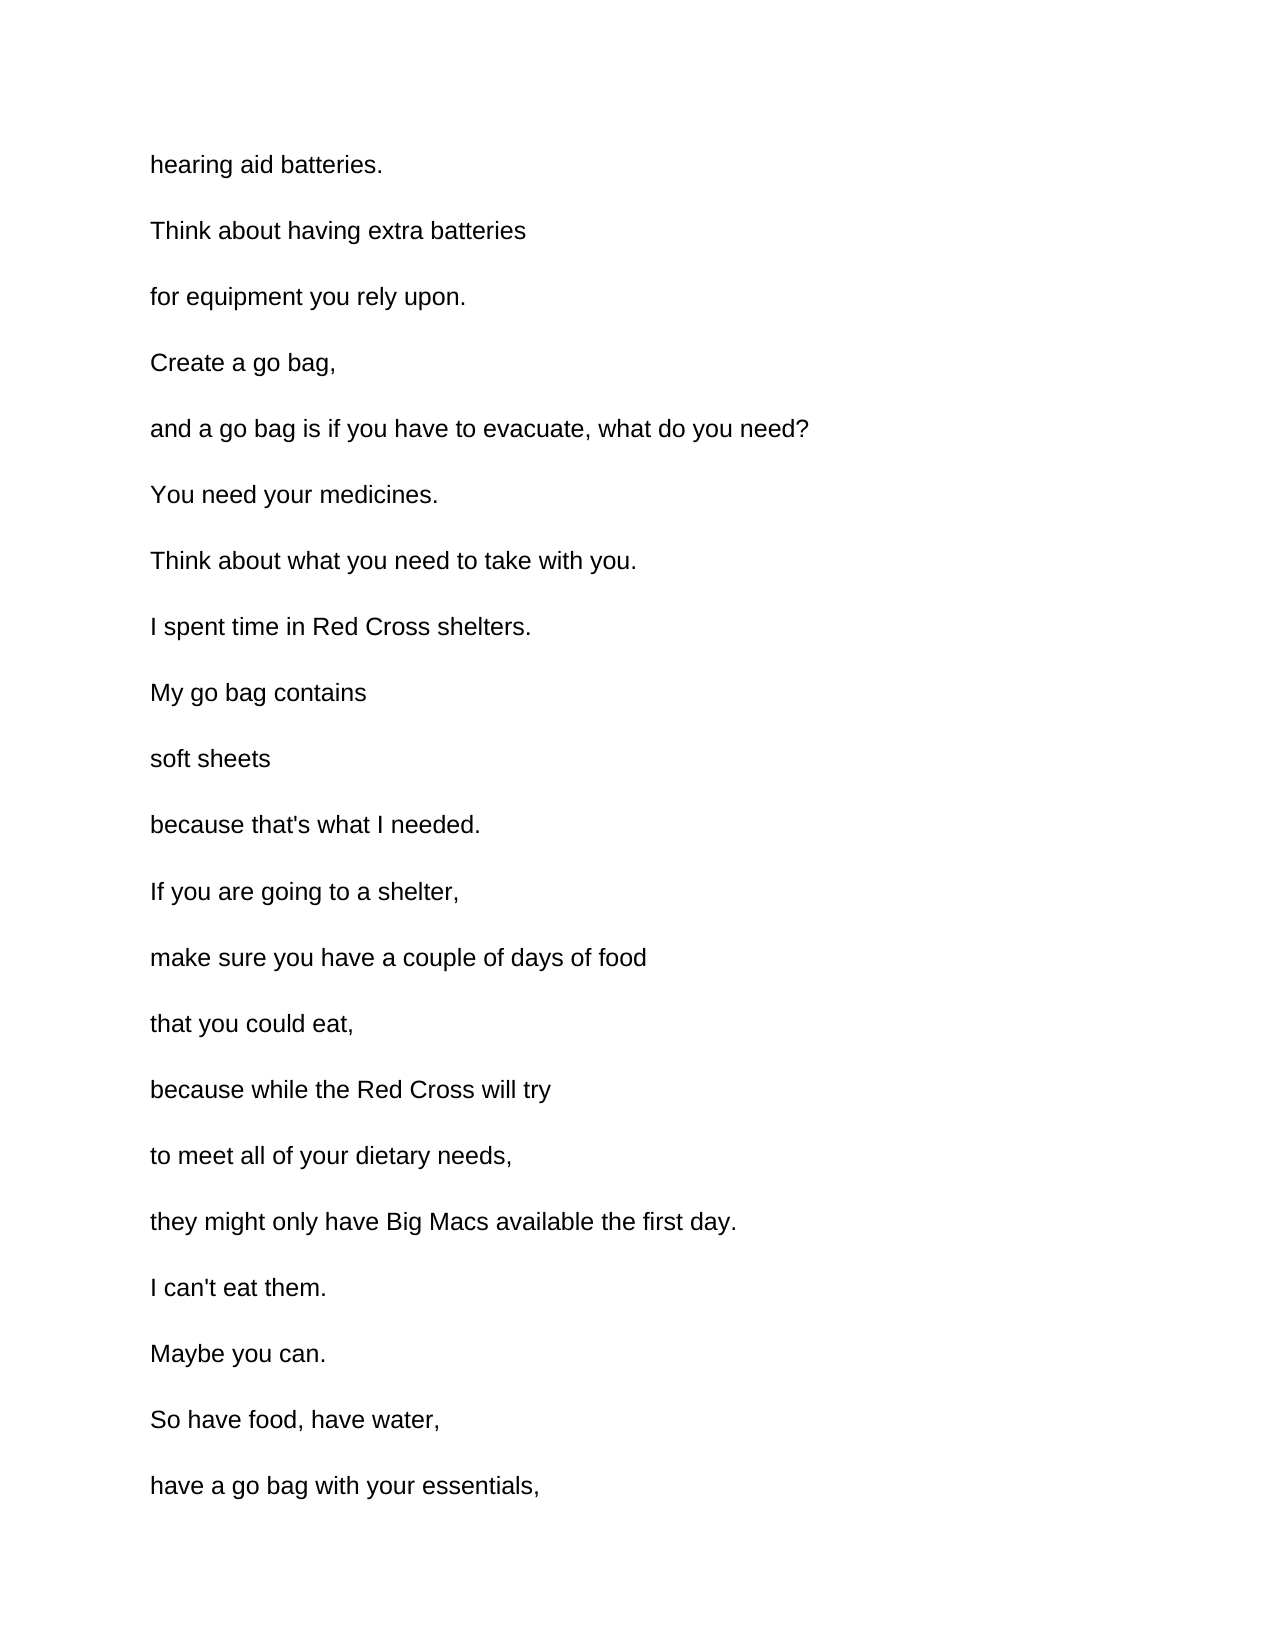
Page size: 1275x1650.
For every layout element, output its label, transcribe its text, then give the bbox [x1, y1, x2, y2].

text and a go bag is if you have to evacuate, what do you need? [150, 414, 1125, 443]
text I can't eat them. [150, 1273, 1125, 1301]
text If you are going to a shelter, [150, 876, 1125, 905]
text My go bag contains [150, 678, 1125, 707]
text You need your medicines. [150, 480, 1125, 509]
text they might only have Big Macs available the first day. [150, 1207, 1125, 1235]
text because while the Red Cross will try [150, 1074, 1125, 1103]
text So have food, have water, [150, 1405, 1125, 1433]
text make sure you have a couple of days of food [150, 942, 1125, 971]
text Think about what you need to take with you. [150, 546, 1125, 575]
text because that's what I needed. [150, 810, 1125, 839]
text for equipment you rely upon. [150, 282, 1125, 311]
text I spent time in Red Cross shelters. [150, 612, 1125, 641]
text Maybe you can. [150, 1339, 1125, 1367]
text Think about having extra batteries [150, 216, 1125, 245]
text Create a go bag, [150, 348, 1125, 377]
text hearing aid batteries. [150, 150, 1125, 179]
text to meet all of your dietary needs, [150, 1141, 1125, 1169]
text soft sheets [150, 744, 1125, 773]
text that you could eat, [150, 1008, 1125, 1037]
text have a go bag with your essentials, [150, 1471, 1125, 1499]
